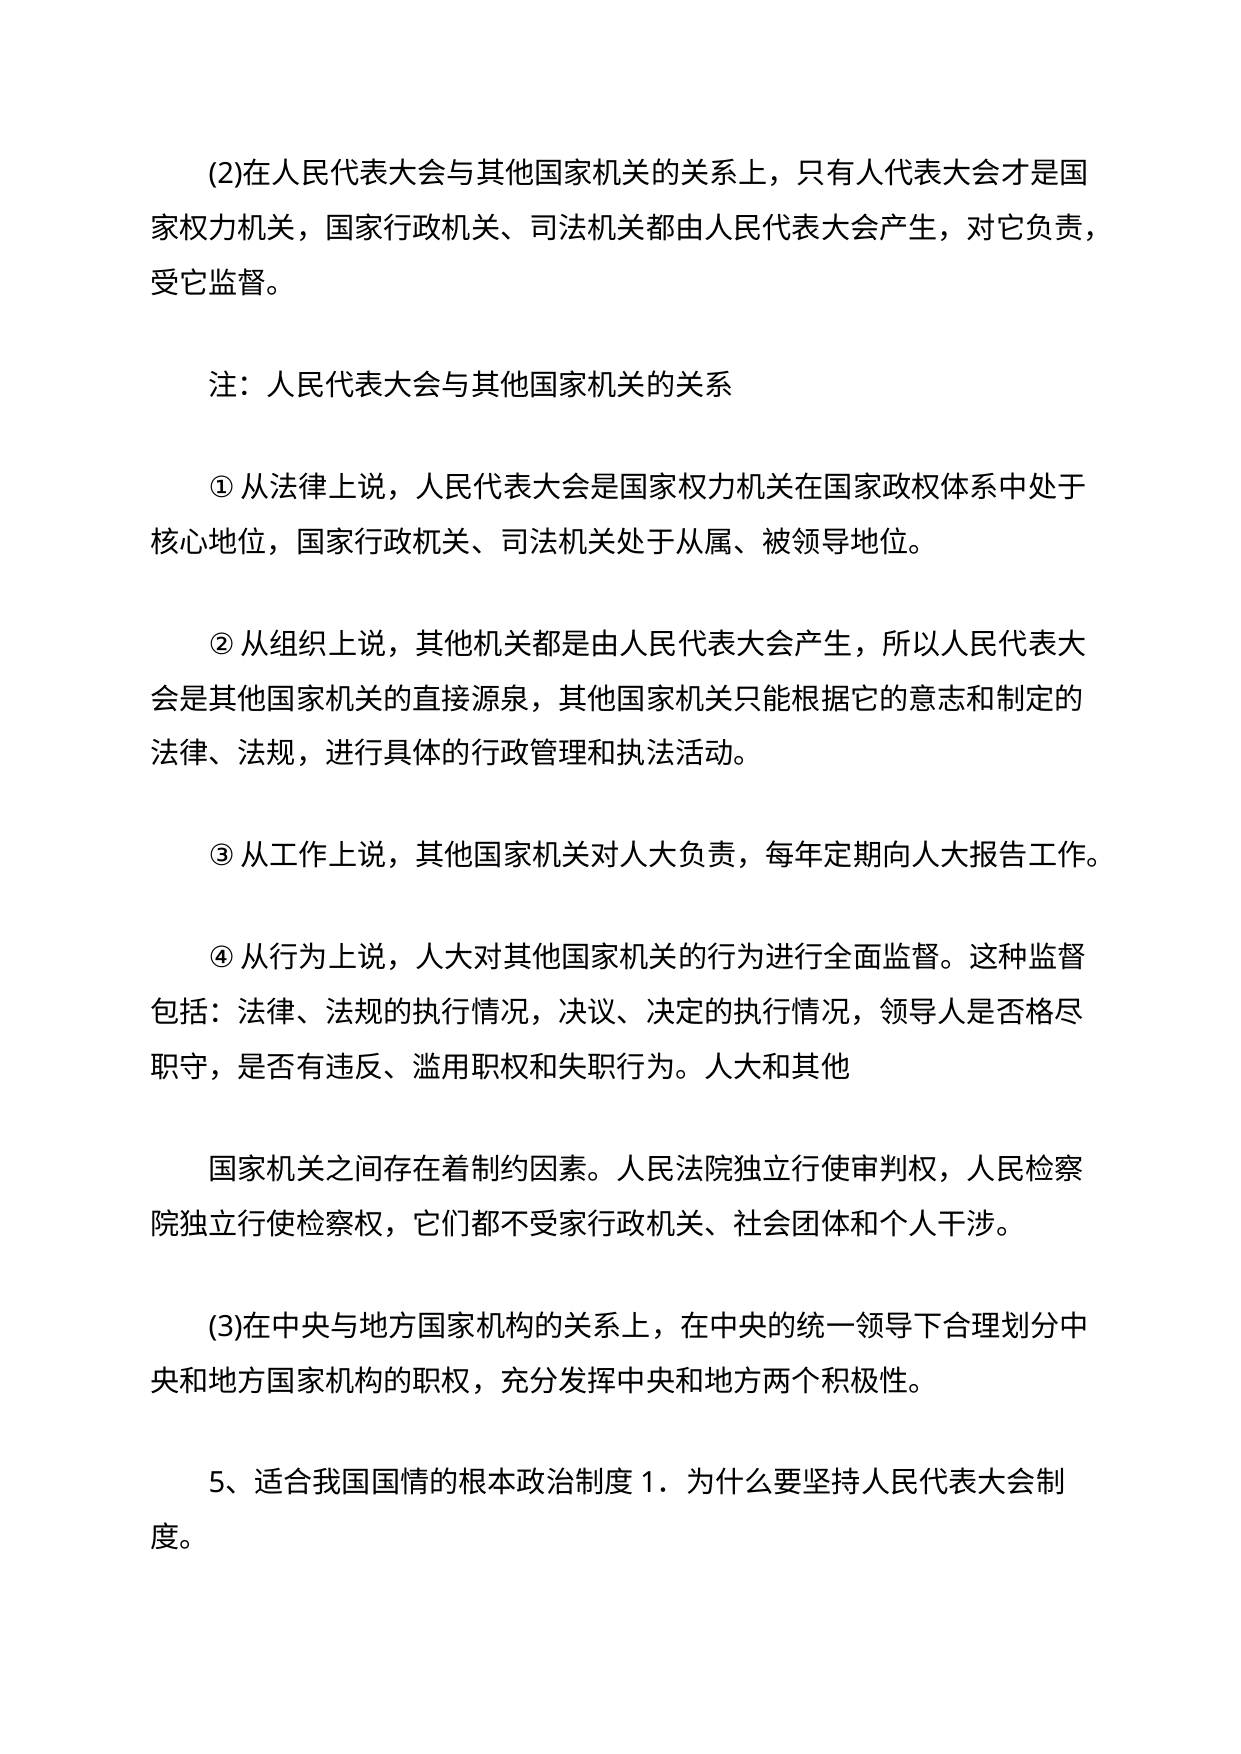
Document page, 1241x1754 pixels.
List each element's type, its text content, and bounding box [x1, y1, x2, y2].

text 5、适合我国国情的根本政治制度 1．为什么要坚持人民代表大会制度。 [150, 1459, 1090, 1556]
text ④从行为上说，人大对其他国家机关的行为进行全面监督。这种监督包括：法律、法规的执行情况，决议、决定的执行情况，领导人是否格尽职守，是否有违反、滥用职权和失职行为。人大和其他 [150, 934, 1090, 1086]
text 注：人民代表大会与其他国家机关的关系 [150, 362, 1090, 404]
text ③从工作上说，其他国家机关对人大负责，每年定期向人大报告工作。 [150, 832, 1090, 874]
text (2)在人民代表大会与其他国家机关的关系上，只有人代表大会才是国家权力机关，国家行政机关、司法机关都由人民代表大会产生，对它负责，受它监督。 [150, 150, 1090, 302]
text 国家机关之间存在着制约因素。人民法院独立行使审判权，人民检察院独立行使检察权，它们都不受家行政机关、社会团体和个人干涉。 [150, 1146, 1090, 1243]
text ②从组织上说，其他机关都是由人民代表大会产生，所以人民代表大会是其他国家机关的直接源泉，其他国家机关只能根据它的意志和制定的法律、法规，进行具体的行政管理和执法活动。 [150, 620, 1090, 772]
text ①从法律上说，人民代表大会是国家权力机关在国家政权体系中处于核心地位，国家行政杌关、司法机关处于从属、被领导地位。 [150, 463, 1090, 561]
text (3)在中央与地方国家机构的关系上，在中央的统一领导下合理划分中央和地方国家机构的职权，充分发挥中央和地方两个积极性。 [150, 1302, 1090, 1399]
